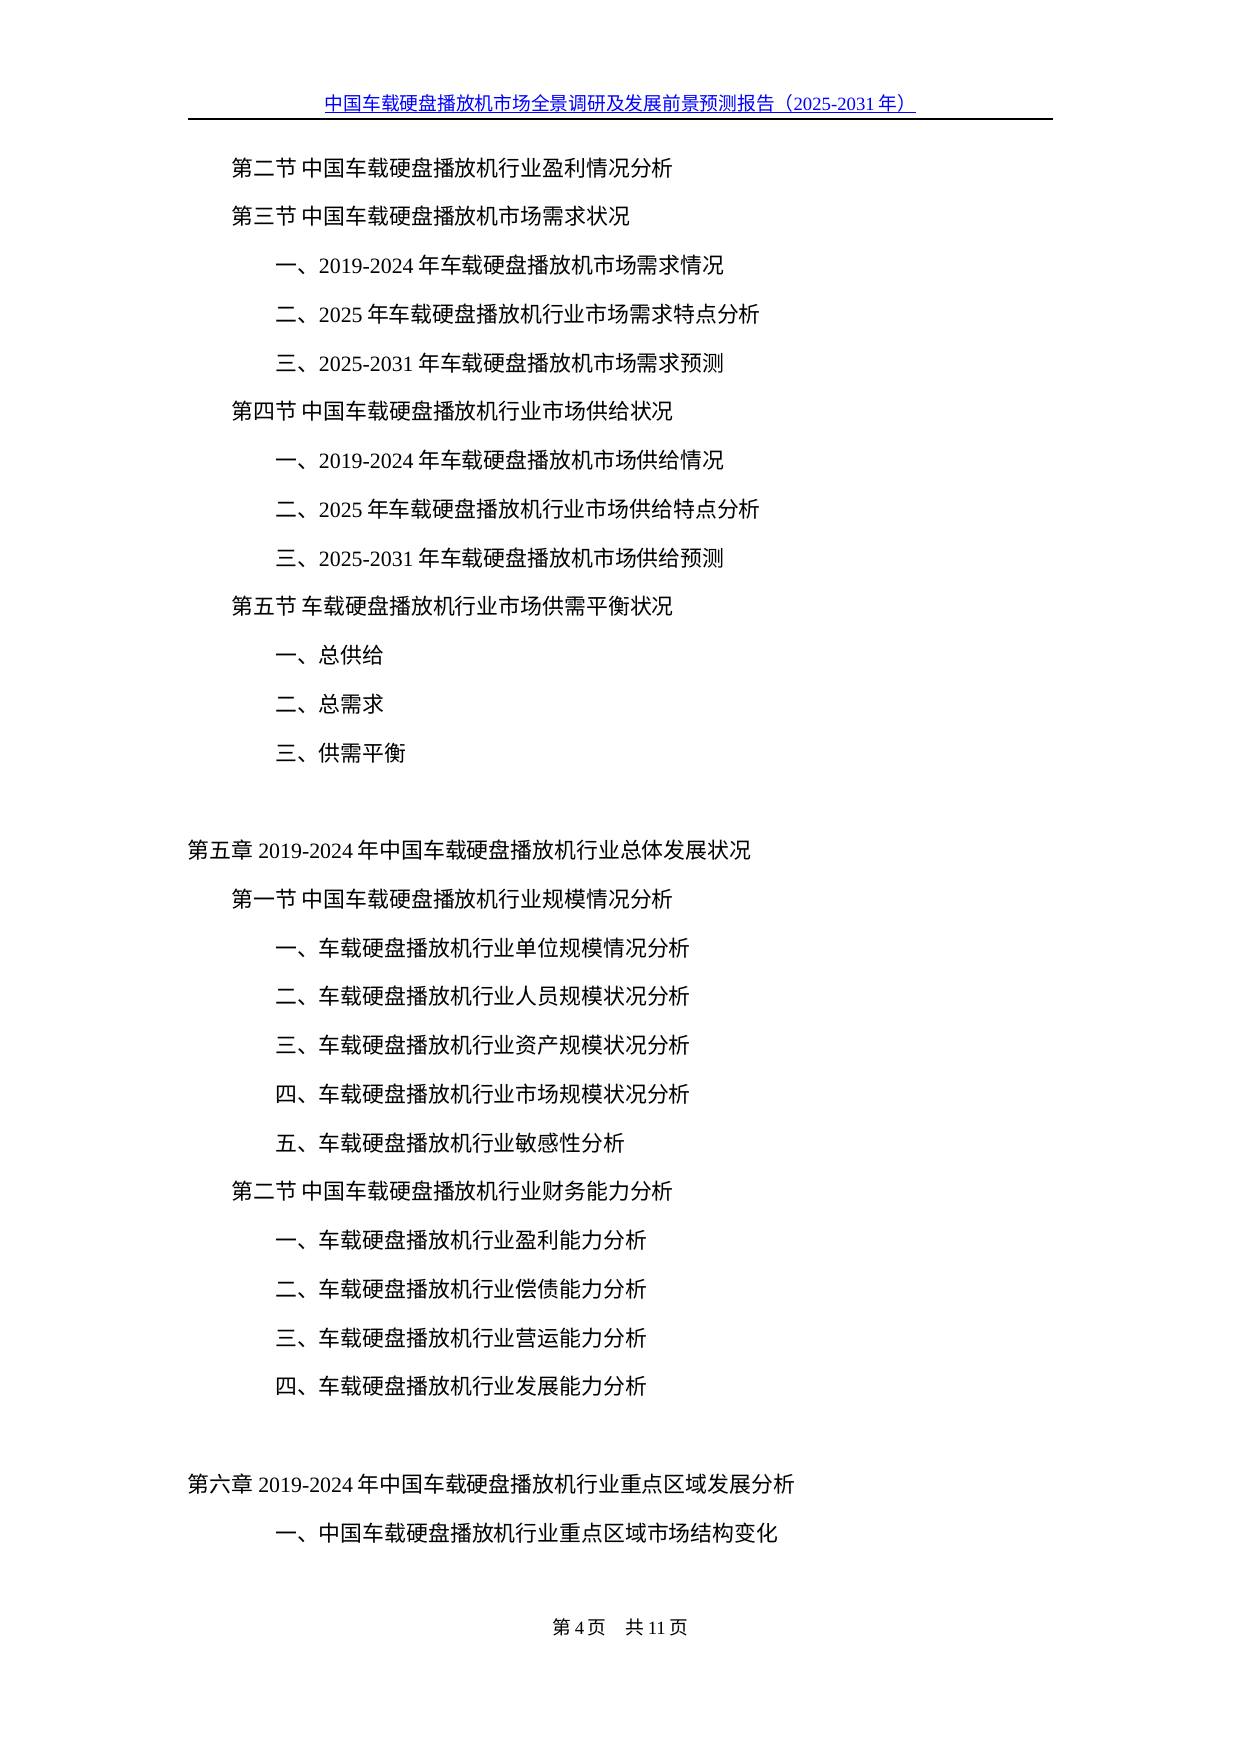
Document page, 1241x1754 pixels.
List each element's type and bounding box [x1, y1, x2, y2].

text [187, 150, 1053, 1548]
